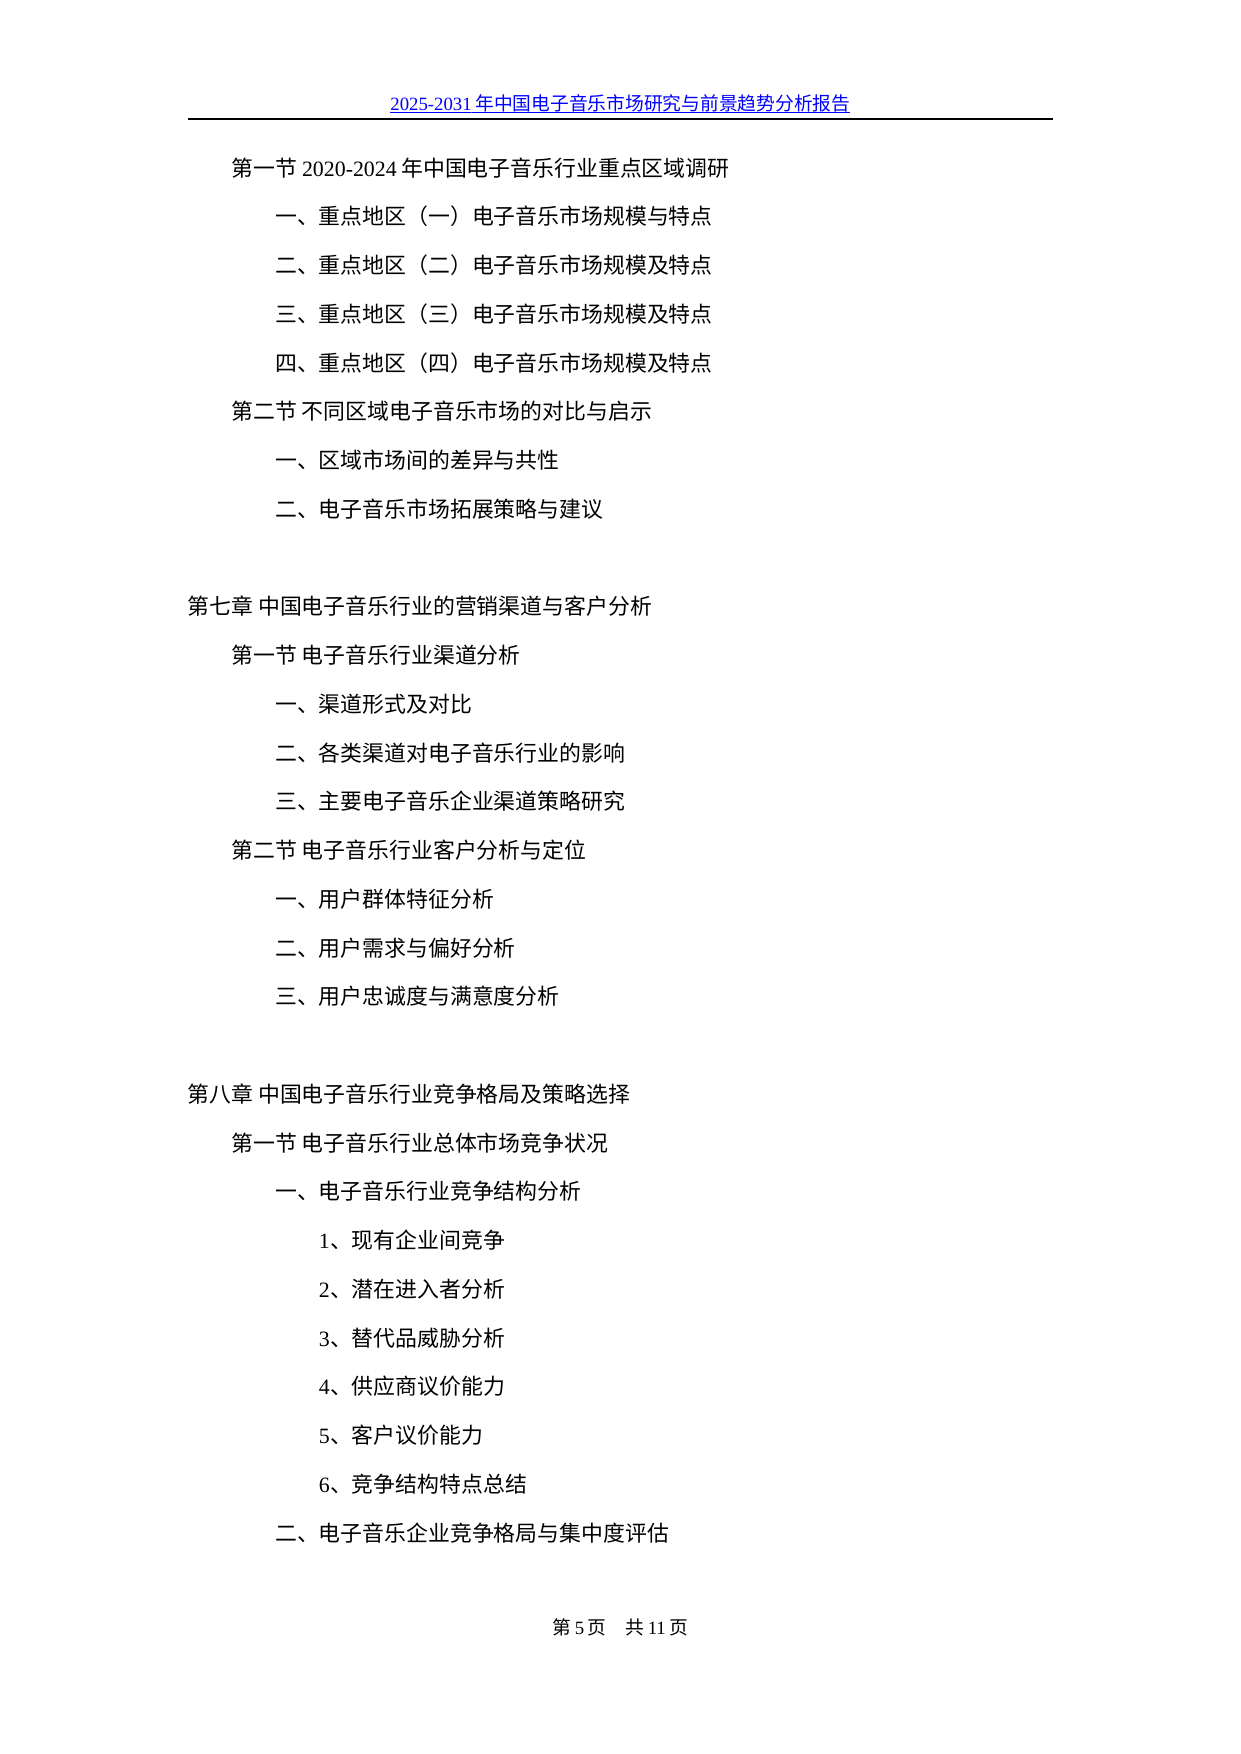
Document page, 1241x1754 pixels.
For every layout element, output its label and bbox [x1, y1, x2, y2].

text [187, 150, 1053, 1548]
